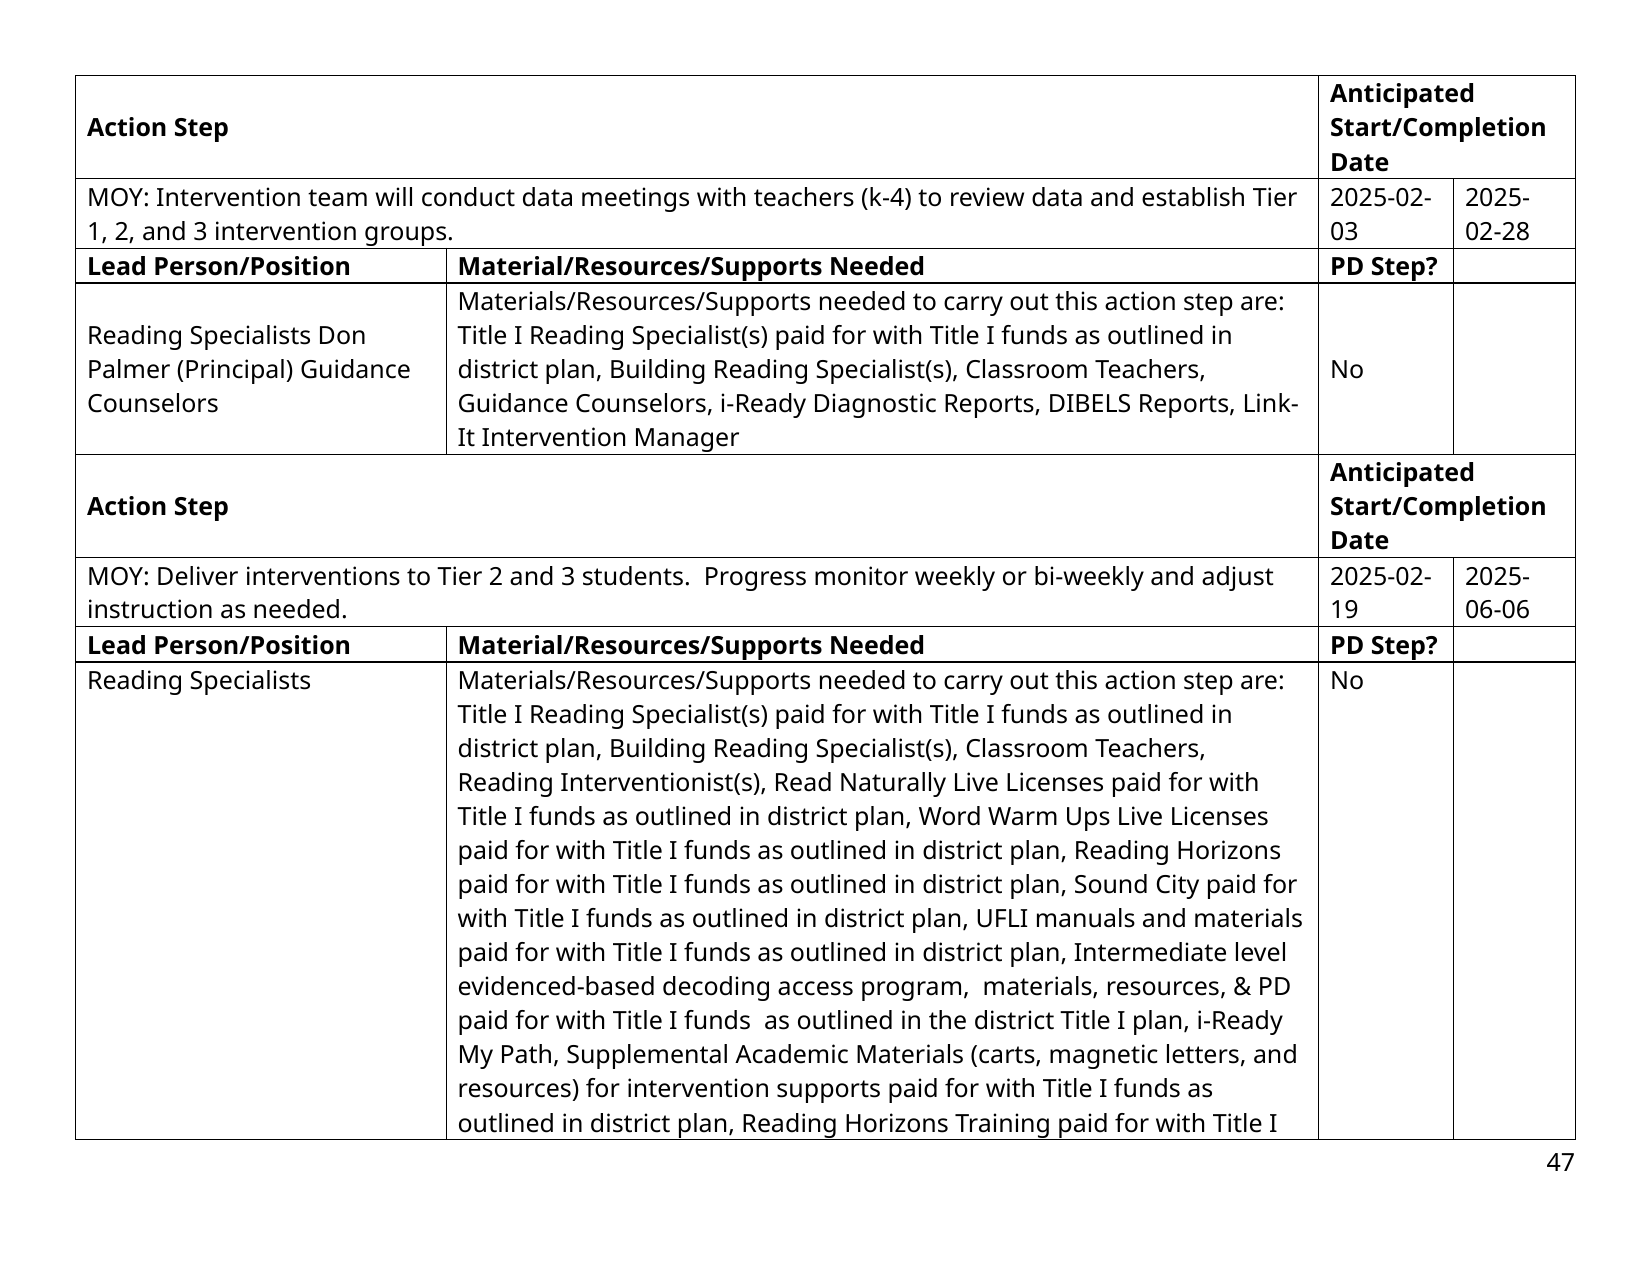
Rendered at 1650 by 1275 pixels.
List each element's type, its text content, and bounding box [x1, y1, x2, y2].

table_cell [1454, 249, 1575, 282]
table_cell Action Step [76, 76, 1318, 178]
table_cell Reading Specialists Don Palmer (Principal) Guidance Counselors [76, 284, 446, 454]
table_cell Anticipated Start/Completion Date [1319, 455, 1575, 557]
table_cell PD Step? [1319, 249, 1453, 282]
table_cell No [1319, 663, 1453, 1139]
table_cell [1454, 627, 1575, 661]
table_cell Action Step [76, 455, 1318, 557]
table_cell Anticipated Start/Completion Date [1319, 76, 1575, 178]
table_cell Material/Resources/Supports Needed [447, 249, 1318, 282]
table_cell MOY: Intervention team will conduct data meetings with teachers (k-4) to review data and establish Tier 1, 2, and 3 intervention groups. [76, 179, 1318, 247]
table_cell [1454, 663, 1575, 1139]
table_cell [1454, 284, 1575, 454]
table_cell 2025-02-28 [1454, 179, 1575, 247]
table_cell MOY: Deliver interventions to Tier 2 and 3 students. Progress monitor weekly or bi-weekly and adjust instruction as needed. [76, 558, 1318, 626]
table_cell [447, 663, 1318, 1139]
table_cell Lead Person/Position [76, 249, 446, 282]
table_cell PD Step? [1319, 627, 1453, 661]
table_cell Lead Person/Position [76, 627, 446, 661]
table_cell 2025-06-06 [1454, 558, 1575, 626]
table_cell 2025-02-19 [1319, 558, 1453, 626]
table_cell Reading Specialists [76, 663, 446, 1139]
table_cell 2025-02-03 [1319, 179, 1453, 247]
table_cell Materials/Resources/Supports needed to carry out this action step are: Title I Reading Specialist(s) paid for with Title I funds as outlined in district plan, Building Reading Specialist(s), Classroom Teachers, Guidance Counselors, i-Ready Diagnostic Reports, DIBELS Reports, Link-It Intervention Manager [447, 284, 1318, 454]
table_cell Material/Resources/Supports Needed [447, 627, 1318, 661]
table_cell No [1319, 284, 1453, 454]
